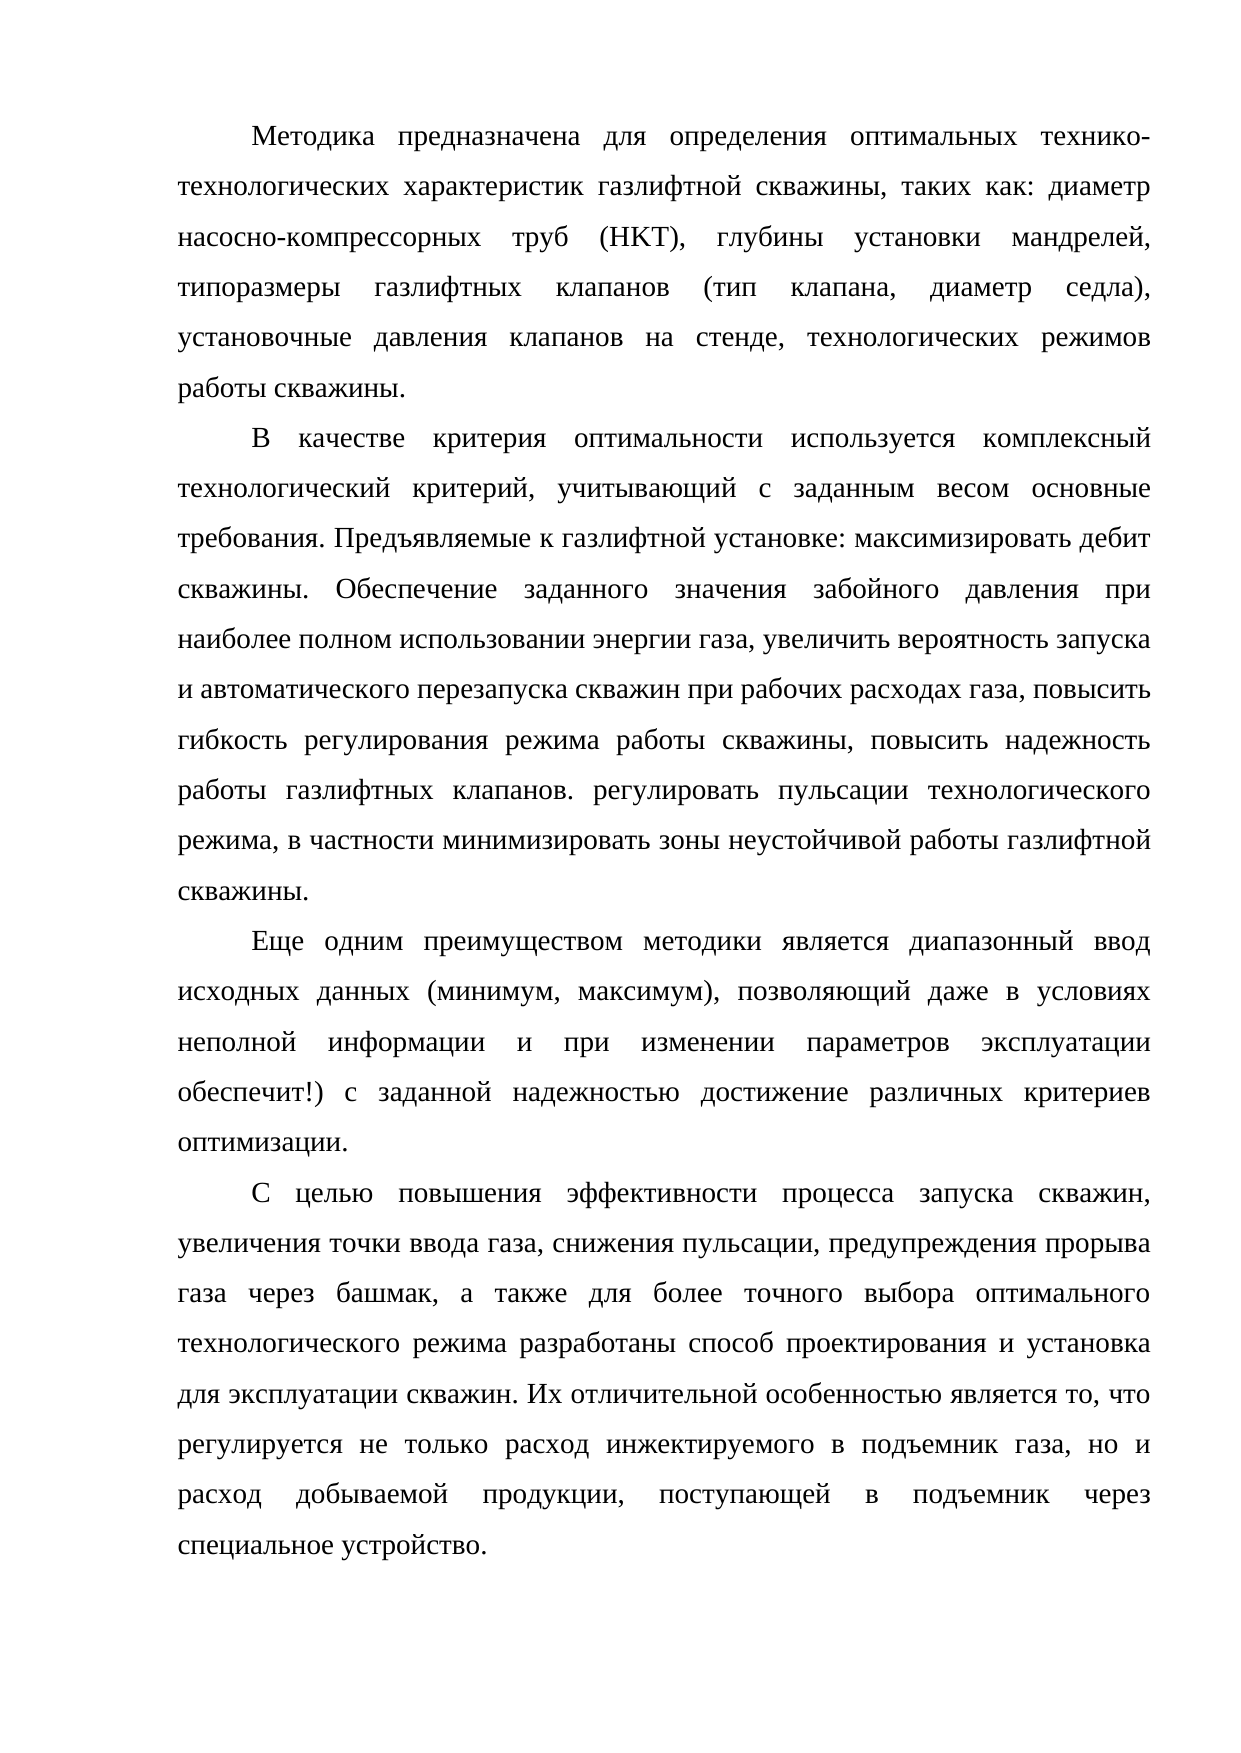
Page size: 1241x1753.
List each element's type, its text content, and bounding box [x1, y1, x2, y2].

text Методика предназначена для определения оптимальных технико-технологических характеристик газлифтной скважины, таких как: диаметр насосно-компрессорных труб (НKT), глубины установки мандрелей, типоразмеры газлифтных клапанов (тип клапана, диаметр седла), установочные давления клапанов на стенде, технологических режимов работы скважины. [177, 118, 1152, 403]
text Еще одним преимуществом методики является диапазонный ввод исходных данных (минимум, максимум), позволяющий даже в условиях неполной информации и при изменении параметров эксплуатации обеспечит!) с заданной надежностью достижение различных критериев оптимизации. [177, 923, 1152, 1158]
text С целью повышения эффективности процесса запуска скважин, увеличения точки ввода газа, снижения пульсации, предупреждения прорыва газа через башмак, а также для более точного выбора оптимального технологического режима разработаны способ проектирования и установка для эксплуатации скважин. Их отличительной особенностью является то, что регулируется не только расход инжектируемого в подъемник газа, но и расход добываемой продукции, поступающей в подъемник через специальное устройство. [177, 1175, 1152, 1560]
text В качестве критерия оптимальности используется комплексный технологический критерий, учитывающий с заданным весом основные требования. Предъявляемые к газлифтной установке: максимизировать дебит скважины. Обеспечение заданного значения забойного давления при наиболее полном использовании энергии газа, увеличить вероятность запуска и автоматического перезапуска скважин при рабочих расходах газа, повысить гибкость регулирования режима работы скважины, повысить надежность работы газлифтных клапанов. регулировать пульсации технологического режима, в частности минимизировать зоны неустойчивой работы газлифтной скважины. [177, 420, 1152, 906]
